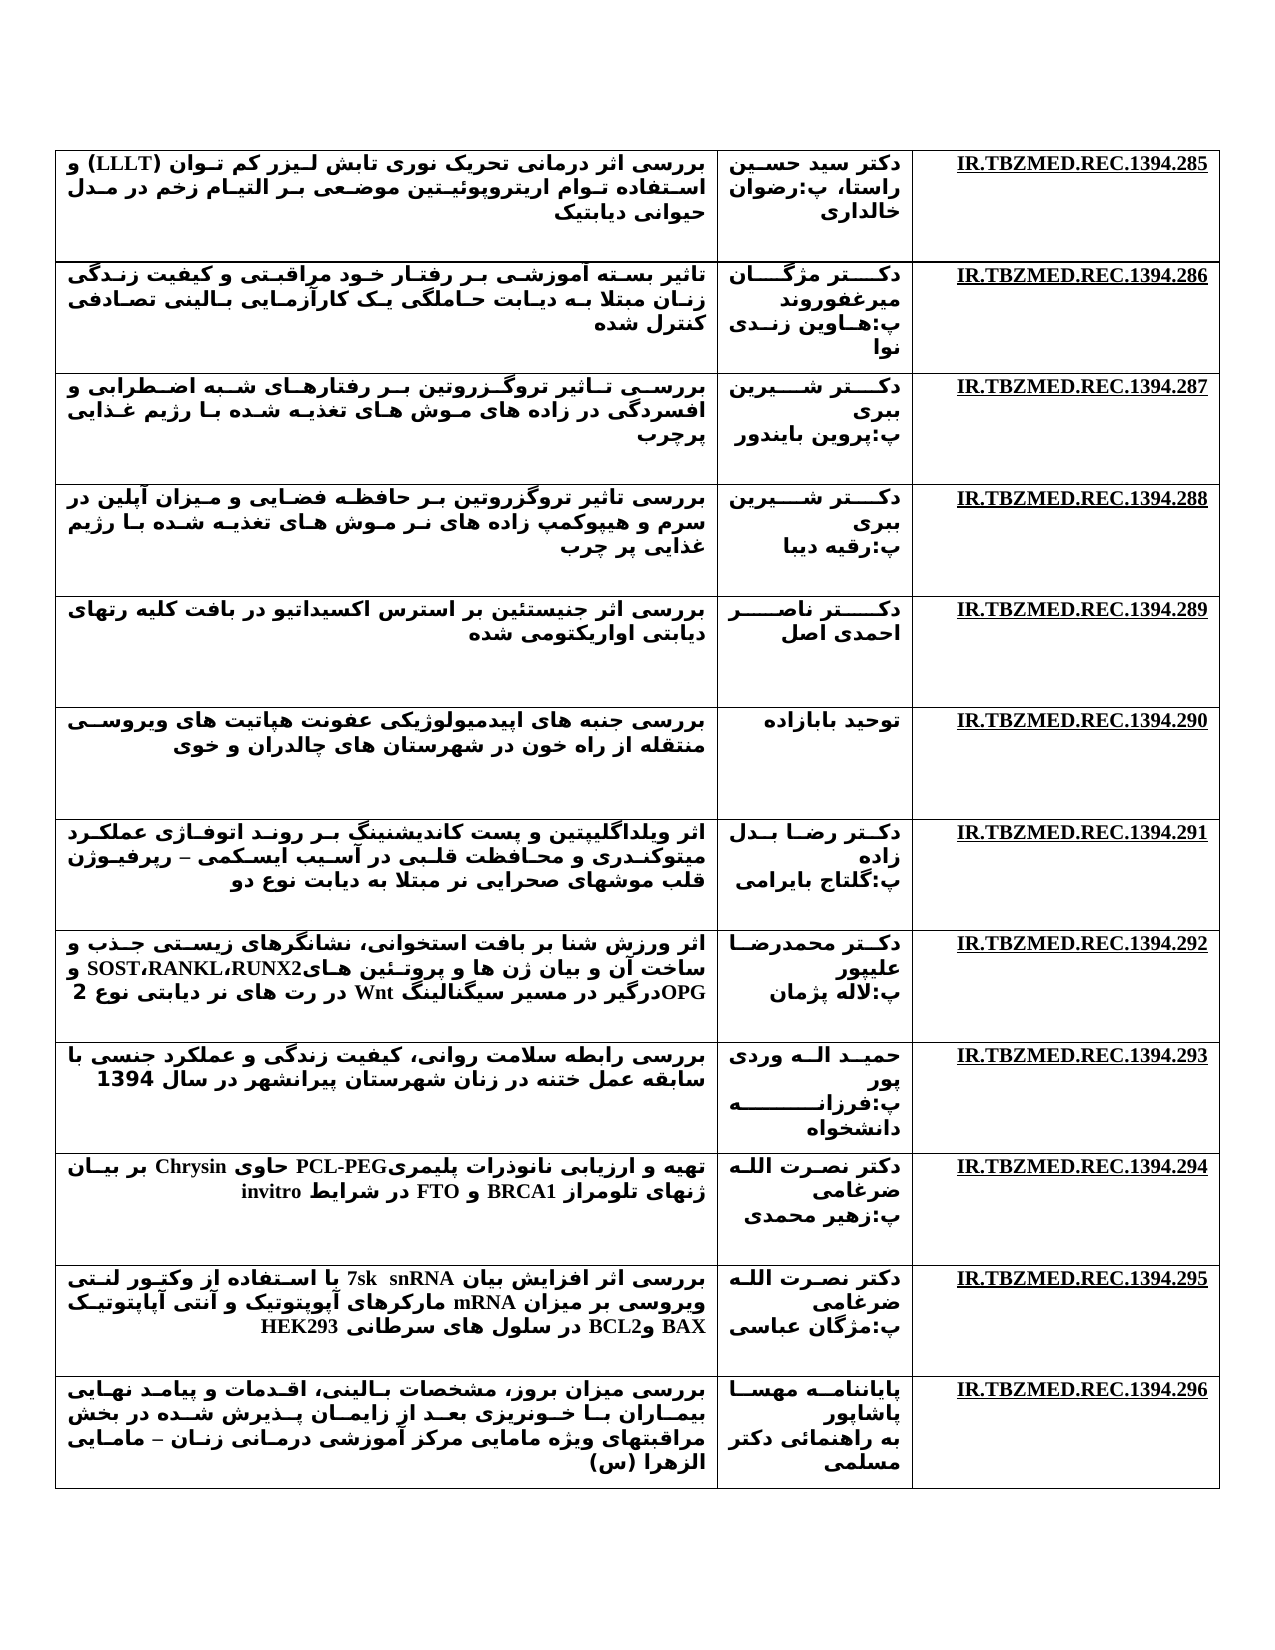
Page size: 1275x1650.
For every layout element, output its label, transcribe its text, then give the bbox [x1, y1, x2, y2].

table_cell حمید اله وردی پور پ:فرزانه دانشخواه [718, 1043, 912, 1153]
table_cell بررسی جنبه های اپیدمیولوژیکی عفونت هپاتیت های ویروسی منتقله از راه خون در شهرستان های چالدران و خوی [56, 708, 717, 819]
table_cell دکتر نصرت الله ضرغامی پ:مژگان عباسی [718, 1266, 912, 1376]
table_cell دکتر محمدرضا علیپور پ:لاله پژمان [718, 931, 912, 1042]
table_cell IR.TBZMED.REC.1394.292 [913, 931, 1219, 1042]
table_cell دکتر مژگان میرغفوروند پ:هاوین زندی نوا [718, 263, 912, 373]
table_cell دکتر رضا بدل زاده پ:گلتاج بایرامی [718, 820, 912, 930]
table_cell IR.TBZMED.REC.1394.288 [913, 485, 1219, 596]
table_cell دکتر ناصر احمدی اصل [718, 597, 912, 707]
table_cell تاثیر بسته آموزشی بر رفتار خود مراقبتی و کیفیت زندگی زنان مبتلا به دیابت حاملگی یک کارآزمایی بالینی تصادفی کنترل شده [56, 263, 717, 373]
table_cell دکتر شیرین ببری پ:رقیه دیبا [718, 485, 912, 596]
table_cell اثر ویلداگلیپتین و پست کاندیشنینگ بر روند اتوفاژی عملکرد میتوکندری و محافظت قلبی در آسیب ایسکمی – رپرفیوژن قلب موشهای صحرایی نر مبتلا به دیابت نوع دو [56, 820, 717, 930]
table_cell IR.TBZMED.REC.1394.295 [913, 1266, 1219, 1376]
table_cell بررسی رابطه سلامت روانی، کیفیت زندگی و عملکرد جنسی با سابقه عمل ختنه در زنان شهرستان پیرانشهر در سال 1394 [56, 1043, 717, 1153]
table_cell بررسی تاثیر تروگزروتین بر رفتارهای شبه اضطرابی و افسردگی در زاده های موش های تغذیه شده با رژیم غذایی پرچرب [56, 374, 717, 484]
table_cell پایاننامه مهسا پاشاپور به راهنمائی دکتر مسلمی [718, 1377, 912, 1487]
table_cell IR.TBZMED.REC.1394.291 [913, 820, 1219, 930]
table_cell بررسی میزان بروز، مشخصات بالینی، اقدمات و پیامد نهایی بیماران با خونریزی بعد از زایمان پذیرش شده در بخش مراقبتهای ویژه مامایی مرکز آموزشی درمانی زنان – مامایی الزهرا (س) [56, 1377, 717, 1487]
table_cell تهیه و ارزیابی نانوذرات پلیمریPCL-PEG حاوی Chrysin بر بیان ژنهای تلومراز BRCA1 و FTO در شرایط invitro [56, 1154, 717, 1264]
table_cell IR.TBZMED.REC.1394.290 [913, 708, 1219, 819]
table_cell بررسی اثر درمانی تحریک نوری تابش لیزر کم توان (LLLT) و استفاده توام اریتروپوئیتین موضعی بر التیام زخم در مدل حیوانی دیابتیک [56, 151, 717, 261]
table_cell بررسی اثر افزایش بیان 7sk snRNA با استفاده از وکتور لنتی ویروسی بر میزان mRNA مارکرهای آپوپتوتیک و آنتی آپاپتوتیک BAX وBCL2 در سلول های سرطانی HEK293 [56, 1266, 717, 1376]
table_cell IR.TBZMED.REC.1394.285 [913, 151, 1219, 261]
table_cell IR.TBZMED.REC.1394.289 [913, 597, 1219, 707]
table_cell دکتر شیرین ببری پ:پروین بایندور [718, 374, 912, 484]
table_cell بررسی اثر جنیستئین بر استرس اکسیداتیو در بافت کلیه رتهای دیابتی اواریکتومی شده [56, 597, 717, 707]
table_cell دکتر نصرت الله ضرغامی پ:زهیر محمدی [718, 1154, 912, 1264]
table_cell دکتر سید حسین راستا، پ:رضوان خالداری [718, 151, 912, 261]
table_cell IR.TBZMED.REC.1394.293 [913, 1043, 1219, 1153]
table_cell IR.TBZMED.REC.1394.287 [913, 374, 1219, 484]
table_cell IR.TBZMED.REC.1394.286 [913, 263, 1219, 373]
table_cell توحید بابازاده [718, 708, 912, 819]
table_cell IR.TBZMED.REC.1394.294 [913, 1154, 1219, 1264]
table_cell بررسی تاثیر تروگزروتین بر حافظه فضایی و میزان آپلین در سرم و هیپوکمپ زاده های نر موش های تغذیه شده با رژیم غذایی پر چرب [56, 485, 717, 596]
table_cell IR.TBZMED.REC.1394.296 [913, 1377, 1219, 1487]
table_cell اثر ورزش شنا بر بافت استخوانی، نشانگرهای زیستی جذب و ساخت آن و بیان ژن ها و پروتئین هایSOST،RANKL،RUNX2 و OPGدرگیر در مسیر سیگنالینگ Wnt در رت های نر دیابتی نوع 2 [56, 931, 717, 1042]
